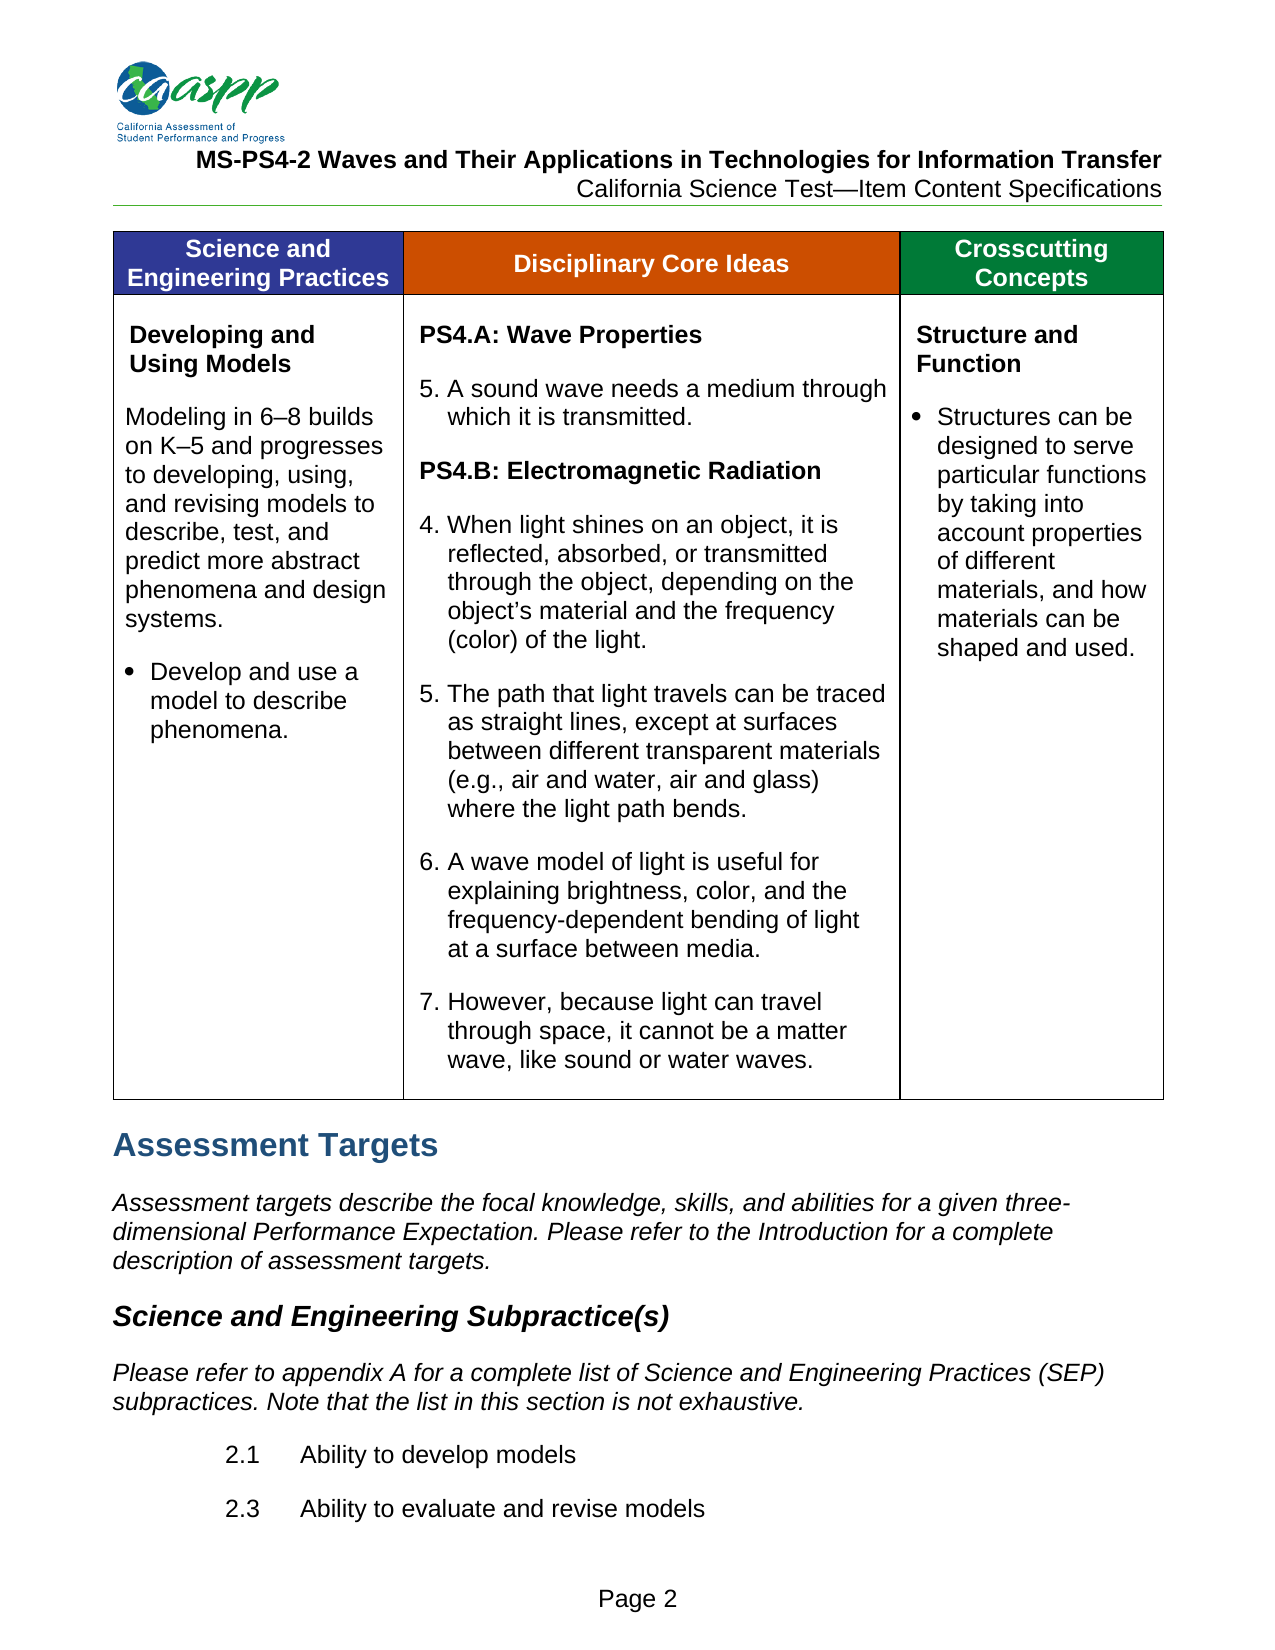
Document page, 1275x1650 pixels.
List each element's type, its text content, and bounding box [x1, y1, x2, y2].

text 2.3 Ability to evaluate and revise models [225, 1494, 1162, 1523]
table_header Science and Engineering Practices [114, 232, 403, 294]
table_header Disciplinary Core Ideas [404, 232, 899, 294]
table_cell Structure and Function Structures can be designed to serve particular functions by taking into account properties of different materials, and how materials can be shaped and used. [901, 295, 1163, 1099]
table_header Crosscutting Concepts [901, 232, 1163, 294]
table_cell Developing and Using Models Modeling in 6–8 builds on K–5 and progresses to developing, using, and revising models to describe, test, and predict more abstract phenomena and design systems. Develop and use a model to describe phenomena. [114, 295, 403, 1099]
text Please refer to appendix A for a complete list of Science and Engineering Practices (SEP) subpractices. Note that the list in this section is not exhaustive. [112, 1358, 1162, 1415]
subtitle Science and Engineering Subpractice(s) [112, 1299, 1162, 1333]
picture [112, 60, 287, 146]
subtitle Assessment Targets [112, 1125, 1162, 1163]
table_cell PS4.A: Wave Properties 5. A sound wave needs a medium through which it is transmitted. PS4.B: Electromagnetic Radiation 4. When light shines on an object, it is reflected, absorbed, or transmitted through the object, depending on the object’s material and the frequency (color) of the light. 5. The path that light travels can be traced as straight lines, except at surfaces between different transparent materials (e.g., air and water, air and glass) where the light path bends. A wave model of light is useful for explaining brightness, color, and the frequency-dependent bending of light at a surface between media. However, because light can travel through space, it cannot be a matter wave, like sound or water waves. [404, 295, 899, 1099]
text Assessment targets describe the focal knowledge, skills, and abilities for a given three-dimensional Performance Expectation. Please refer to the Introduction for a complete description of assessment targets. [112, 1188, 1162, 1274]
text 2.1 Ability to develop models [225, 1440, 1162, 1469]
